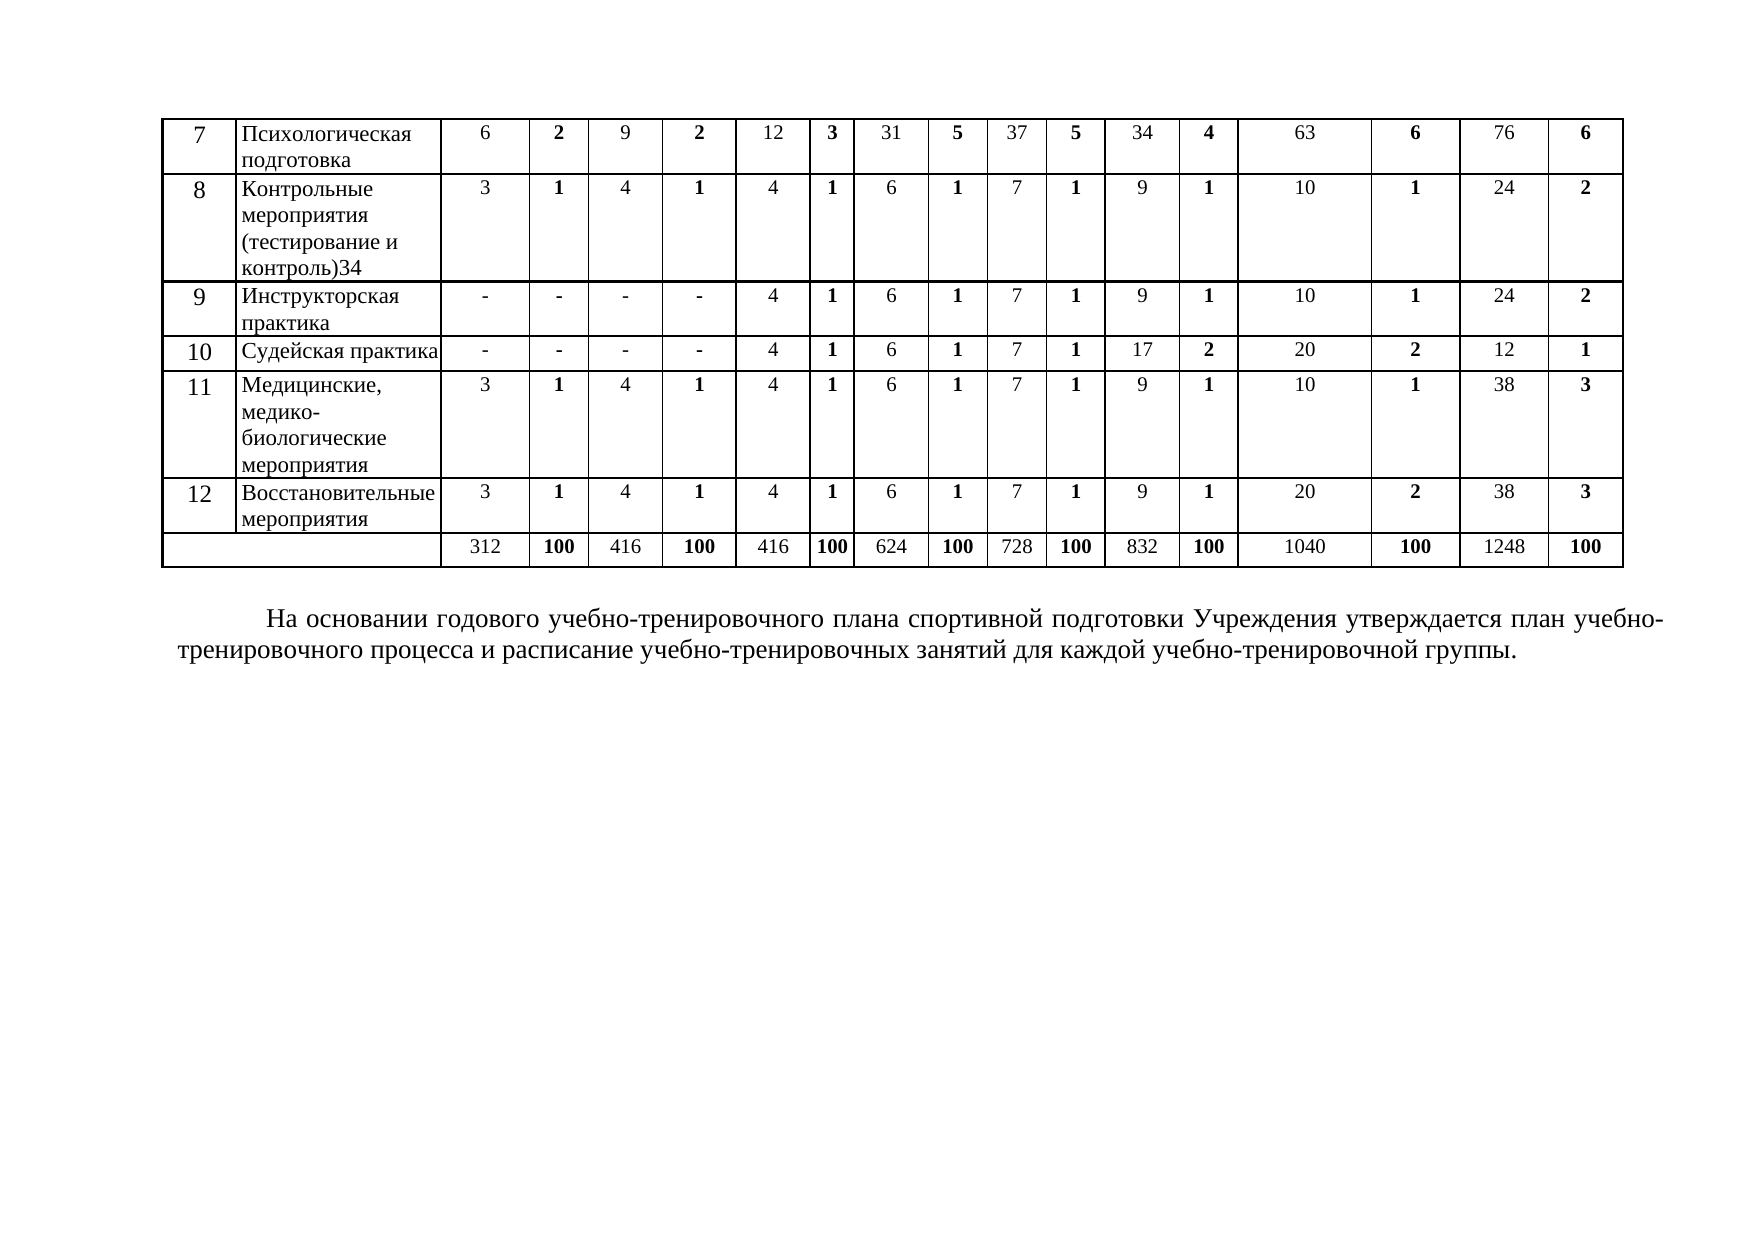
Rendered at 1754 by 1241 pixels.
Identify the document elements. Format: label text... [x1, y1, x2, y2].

table_cell 5 [1047, 120, 1104, 173]
table_cell 24 [1461, 283, 1548, 335]
table_cell 1 [929, 372, 987, 477]
table_cell 3 [442, 479, 529, 532]
table_cell 1 [811, 479, 853, 532]
table_cell 100 [1372, 534, 1459, 566]
table_cell 10 [1239, 372, 1371, 477]
table_cell 1 [811, 337, 853, 369]
table_cell Контрольные мероприятия (тестирование и контроль)34 [237, 175, 440, 280]
table_cell 7 [988, 372, 1046, 477]
table_cell - [442, 337, 529, 369]
table_cell 4 [737, 283, 809, 335]
table_cell 9 [1106, 479, 1179, 532]
table_cell 4 [737, 479, 809, 532]
table_cell 7 [988, 175, 1046, 280]
table_cell 100 [929, 534, 987, 566]
table_cell [164, 534, 440, 566]
table_cell 7 [988, 479, 1046, 532]
table_cell 1 [929, 337, 987, 369]
table_cell 1248 [1461, 534, 1548, 566]
table_cell Инструкторская практика [237, 283, 440, 335]
table_cell 12 [1461, 337, 1548, 369]
table_cell 1 [1180, 283, 1237, 335]
table_cell 1 [530, 175, 588, 280]
text На основании годового учебно-тренировочного плана спортивной подготовки Учреждения утверждается план учебно-тренировочного процесса и расписание учебно-тренировочных занятий для каждой учебно-тренировочной группы. [177, 602, 1665, 664]
table_cell 2 [1549, 283, 1622, 335]
table_cell 416 [589, 534, 662, 566]
table_cell 4 [589, 372, 662, 477]
table_cell 1 [929, 175, 987, 280]
table_cell 1 [1372, 283, 1459, 335]
table_cell 312 [442, 534, 529, 566]
table_cell 1 [530, 372, 588, 477]
table_cell 12 [164, 479, 235, 532]
table_cell 2 [530, 120, 588, 173]
table_cell 6 [855, 283, 928, 335]
table_cell 1 [1047, 372, 1104, 477]
table_cell 9 [1106, 283, 1179, 335]
table_cell 6 [855, 479, 928, 532]
table_cell 1 [1047, 283, 1104, 335]
table_cell - [663, 337, 735, 369]
table_cell 38 [1461, 479, 1548, 532]
table_cell 1 [663, 479, 735, 532]
table_cell 100 [811, 534, 853, 566]
table_cell 1040 [1239, 534, 1371, 566]
table_cell 100 [663, 534, 735, 566]
table_cell 7 [164, 120, 235, 173]
table_cell 1 [663, 372, 735, 477]
table_cell 728 [988, 534, 1046, 566]
table_cell 6 [855, 175, 928, 280]
table_cell 1 [1549, 337, 1622, 369]
table_cell 76 [1461, 120, 1548, 173]
table_cell 11 [164, 372, 235, 477]
table_cell 100 [1047, 534, 1104, 566]
table_cell 1 [1047, 337, 1104, 369]
table_cell 2 [663, 120, 735, 173]
table_cell - [589, 337, 662, 369]
table_cell 12 [737, 120, 809, 173]
table_cell 832 [1106, 534, 1179, 566]
table_cell 9 [1106, 175, 1179, 280]
table_cell 1 [1180, 175, 1237, 280]
table_cell 7 [988, 283, 1046, 335]
table_cell 10 [164, 337, 235, 369]
table_cell - [442, 283, 529, 335]
table_cell - [530, 337, 588, 369]
table_cell - [589, 283, 662, 335]
table_cell 3 [442, 372, 529, 477]
table_cell 1 [1047, 175, 1104, 280]
table_cell 6 [1372, 120, 1459, 173]
table_cell 31 [855, 120, 928, 173]
table_cell 17 [1106, 337, 1179, 369]
table_cell 20 [1239, 337, 1371, 369]
table_cell 100 [1180, 534, 1237, 566]
table_cell 1 [663, 175, 735, 280]
table_cell 6 [855, 337, 928, 369]
table_cell 1 [1372, 175, 1459, 280]
table_cell 9 [589, 120, 662, 173]
table_cell 9 [164, 283, 235, 335]
table_cell 20 [1239, 479, 1371, 532]
table_cell 6 [855, 372, 928, 477]
table_cell 7 [988, 337, 1046, 369]
table_cell 10 [1239, 283, 1371, 335]
table_cell 4 [737, 372, 809, 477]
table_cell 34 [1106, 120, 1179, 173]
table_cell 416 [737, 534, 809, 566]
table_cell 2 [1372, 337, 1459, 369]
table_cell - [663, 283, 735, 335]
table_cell 1 [530, 479, 588, 532]
table_cell 4 [737, 337, 809, 369]
table_cell 1 [1180, 479, 1237, 532]
table_cell Психологическая подготовка [237, 120, 440, 173]
table_cell 3 [811, 120, 853, 173]
table_cell 4 [589, 479, 662, 532]
table_cell 3 [1549, 372, 1622, 477]
table_cell 100 [1549, 534, 1622, 566]
table_cell 1 [929, 479, 987, 532]
table_cell - [530, 283, 588, 335]
table_cell 6 [442, 120, 529, 173]
table_cell 5 [929, 120, 987, 173]
table_cell 63 [1239, 120, 1371, 173]
table_cell 2 [1549, 175, 1622, 280]
table_cell 1 [811, 283, 853, 335]
table_cell 1 [929, 283, 987, 335]
table_cell Судейская практика [237, 337, 440, 369]
table_cell 624 [855, 534, 928, 566]
table_cell 8 [164, 175, 235, 280]
table_cell 9 [1106, 372, 1179, 477]
table_cell 3 [1549, 479, 1622, 532]
table_cell 1 [811, 175, 853, 280]
table_cell 1 [1372, 372, 1459, 477]
table_cell 37 [988, 120, 1046, 173]
table_cell 4 [1180, 120, 1237, 173]
table_cell 1 [811, 372, 853, 477]
table_cell 6 [1549, 120, 1622, 173]
table_cell 4 [737, 175, 809, 280]
table_cell 100 [530, 534, 588, 566]
table_cell 2 [1180, 337, 1237, 369]
table_cell 3 [442, 175, 529, 280]
table_cell Восстановительные мероприятия [237, 479, 440, 532]
table_cell 4 [589, 175, 662, 280]
table_cell 1 [1180, 372, 1237, 477]
table_cell 1 [1047, 479, 1104, 532]
table_cell 38 [1461, 372, 1548, 477]
table_cell 24 [1461, 175, 1548, 280]
table_cell Медицинские, медико-биологические мероприятия [237, 372, 440, 477]
table_cell 2 [1372, 479, 1459, 532]
table_cell 10 [1239, 175, 1371, 280]
